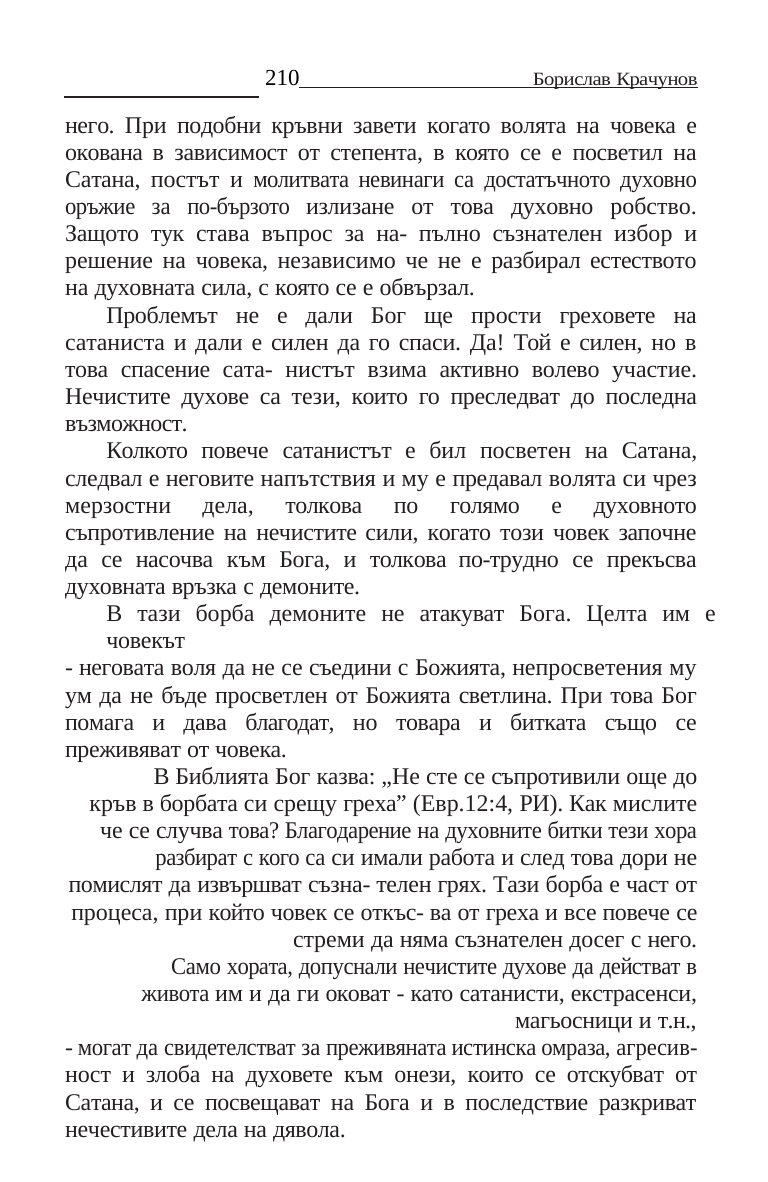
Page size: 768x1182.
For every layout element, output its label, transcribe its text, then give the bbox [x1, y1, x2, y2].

text него. При подобни кръвни завети когато волята на човека е окована в зависимост от степента, в която се е посветил на Сатана, постът и молитвата невинаги са достатъчното духовно оръжие за по-бързото излизане от това духовно робство. Защото тук става въпрос за на- пълно съзнателен избор и решение на човека, независимо че не е разбирал естеството на духовната сила, с която се е обвързал. [65, 111, 697, 301]
text Проблемът не е дали Бог ще прости греховете на сатаниста и дали е силен да го спаси. Да! Той е силен, но в това спасение сата- нистът взима активно волево участие. Нечистите духове са тези, които го преследват до последна възможност. [65, 301, 697, 437]
text Само хората, допуснали нечистите духове да действат в живота им и да ги оковат - като сатанисти, екстрасенси, магьосници и т.н., [65, 953, 697, 1034]
text Колкото повече сатанистът е бил посветен на Сатана, следвал е неговите напътствия и му е предавал волята си чрез мерзостни дела, толкова по голямо е духовното съпротивление на нечистите сили, когато този човек започне да се насочва към Бога, и толкова по-трудно се прекъсва духовната връзка с демоните. [65, 437, 697, 599]
text В тази борба демоните не атакуват Бога. Целта им е човекът [106, 599, 716, 654]
text В Библията Бог казва: „Не сте се съпротивили още до кръв в борбата си срещу греха” (Евр.12:4, РИ). Как мислите че се случва това? Благодарение на духовните битки тези хора разбират с кого са си имали работа и след това дори не помислят да извършват съзна- телен грях. Тази борба е част от процеса, при който човек се откъс- ва от греха и все повече се стреми да няма съзнателен досег с него. [65, 763, 697, 952]
list неговата воля да не се съедини с Божията, непросветения му ум да не бъде просветлен от Божията светлина. При това Бог помага и дава благодат, но товара и битката също се преживяват от човека. [65, 654, 697, 762]
list могат да свидетелстват за преживяната истинска омраза, агресив- ност и злоба на духовете към онези, които се отскубват от Сатана, и се посвещават на Бога и в последствие разкриват нечестивите дела на дявола. [65, 1034, 697, 1142]
